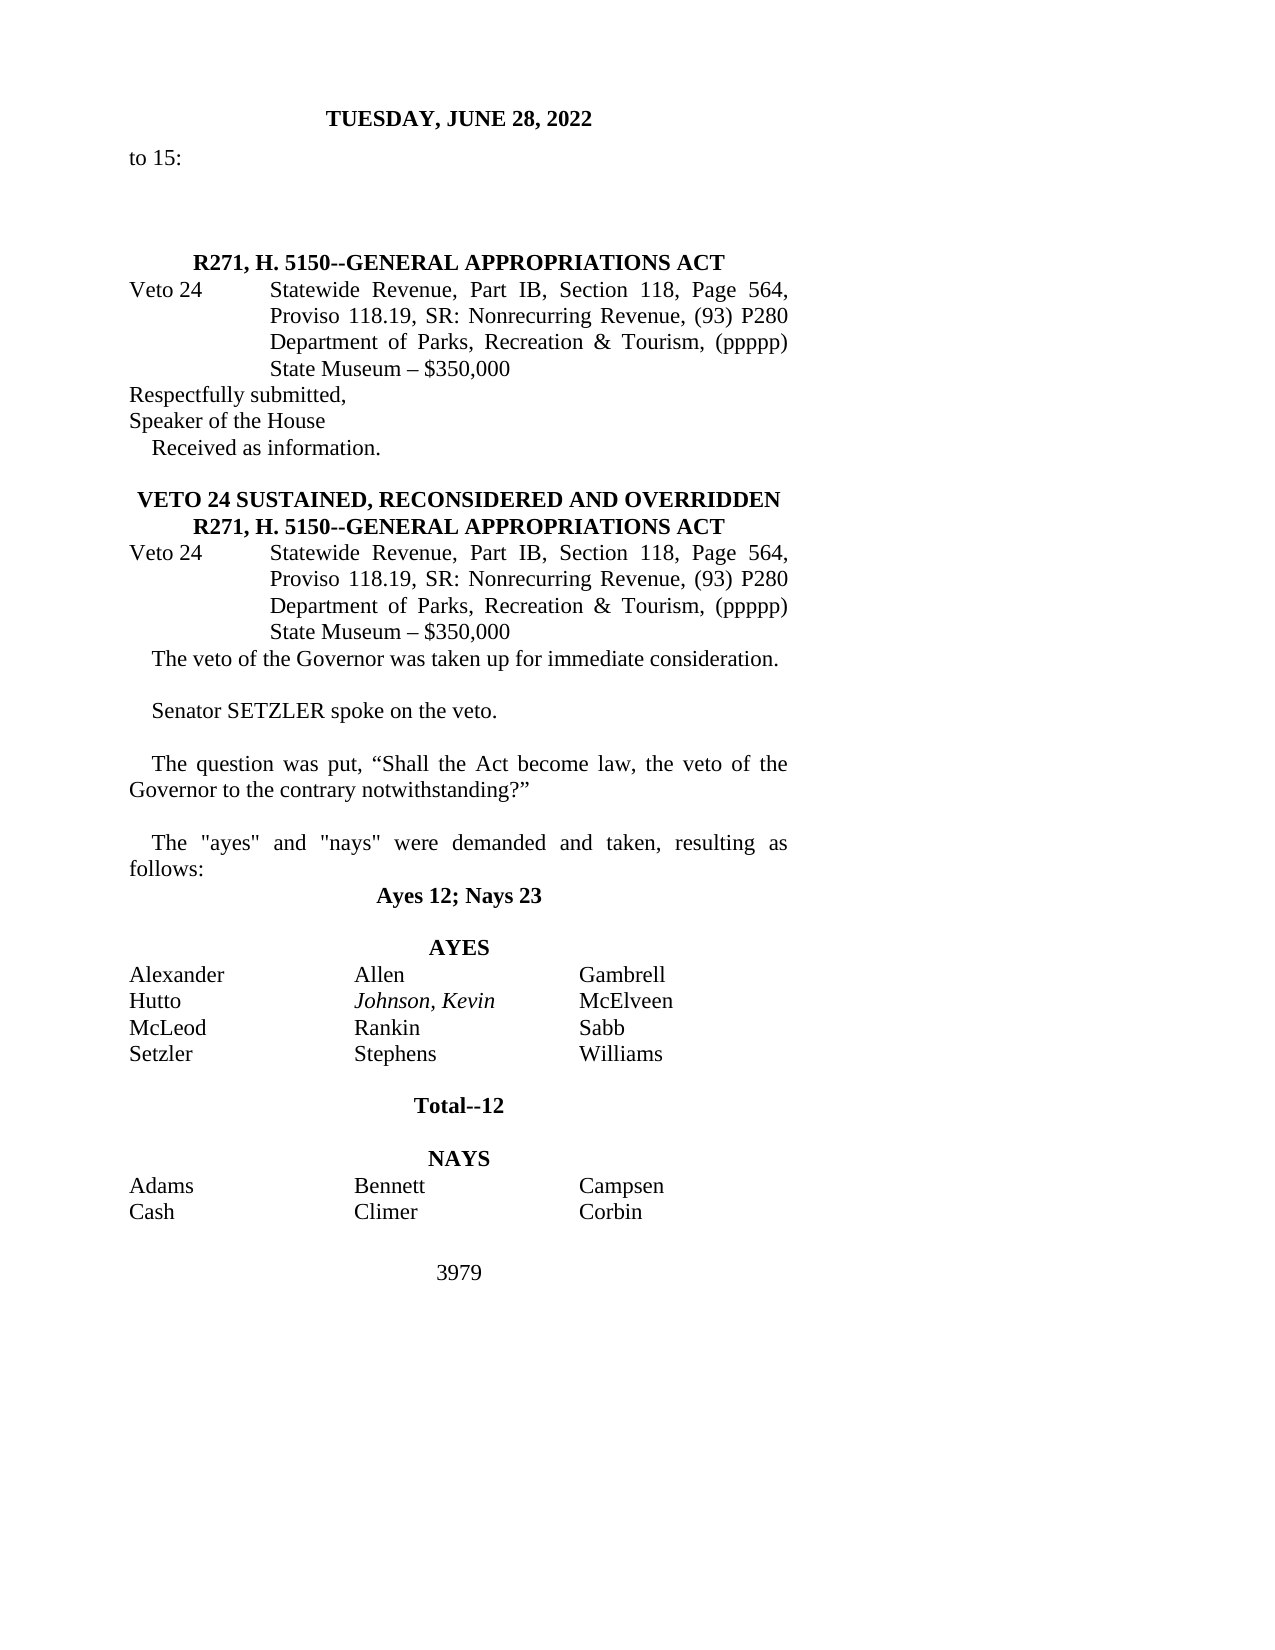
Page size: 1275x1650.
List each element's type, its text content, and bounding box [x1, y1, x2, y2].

text McLeod Rankin Sabb [129, 1013, 789, 1040]
text Respectfully submitted, [129, 381, 789, 407]
text R271, H. 5150--GENERAL APPROPRIATIONS ACT [129, 513, 789, 539]
text AYES [129, 934, 789, 961]
text Cash Climer Corbin [129, 1198, 789, 1224]
text VETO 24 SUSTAINED, RECONSIDERED AND OVERRIDDEN [129, 486, 789, 513]
text Hutto Johnson, Kevin McElveen [129, 987, 789, 1013]
text Senator SETZLER spoke on the veto. [129, 697, 789, 724]
text Alexander Allen Gambrell [129, 961, 789, 987]
text R271, H. 5150--GENERAL APPROPRIATIONS ACT [129, 249, 789, 276]
text Veto 24 Statewide Revenue, Part IB, Section 118, Page 564, Proviso 118.19, SR: Nonrecurring Revenue, (93) P280 Department of Parks, Recreation & Tourism, (ppppp) State Museum – $350,000 [129, 276, 789, 381]
text Veto 24 Statewide Revenue, Part IB, Section 118, Page 564, Proviso 118.19, SR: Nonrecurring Revenue, (93) P280 Department of Parks, Recreation & Tourism, (ppppp) State Museum – $350,000 [129, 539, 789, 644]
text The "ayes" and "nays" were demanded and taken, resulting as follows: [129, 829, 789, 882]
text The question was put, “Shall the Act become law, the veto of the Governor to the contrary notwithstanding?” [129, 750, 789, 803]
text Adams Bennett Campsen [129, 1172, 789, 1198]
text Ayes 12; Nays 23 [129, 882, 789, 908]
text Total--12 [129, 1093, 789, 1119]
text NAYS [129, 1145, 789, 1172]
text Setzler Stephens Williams [129, 1040, 789, 1066]
text The veto of the Governor was taken up for immediate consideration. [129, 644, 789, 671]
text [129, 144, 789, 249]
text Received as information. [129, 434, 789, 460]
text Speaker of the House [129, 407, 789, 434]
